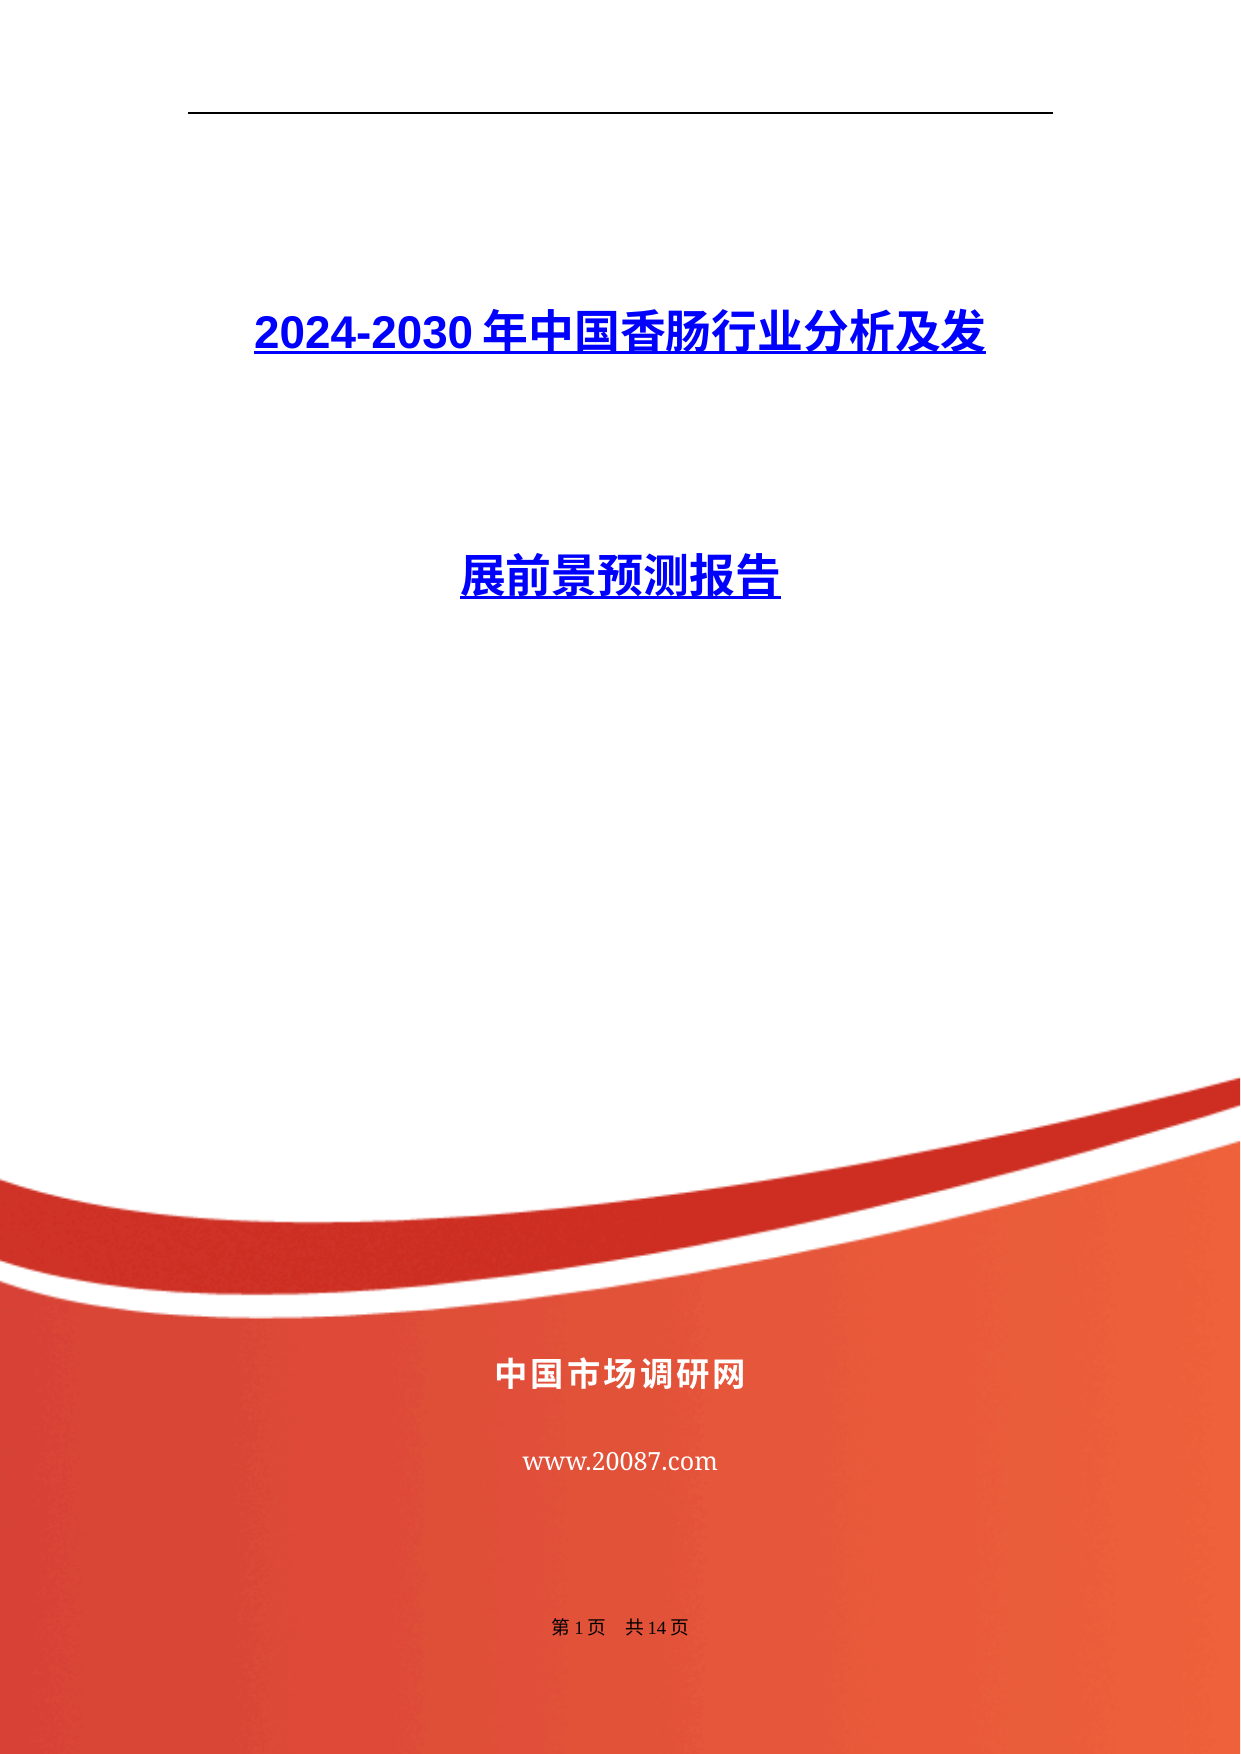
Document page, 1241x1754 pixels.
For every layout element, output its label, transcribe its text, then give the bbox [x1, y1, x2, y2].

picture [0, 1006, 1241, 1754]
subtitle 中国市场调研网 [187, 1339, 1053, 1404]
table_header 2024-2030年中国香肠行业分析及发展前景预测报告 [188, 207, 1053, 773]
text www.20087.com [187, 1428, 1053, 1493]
